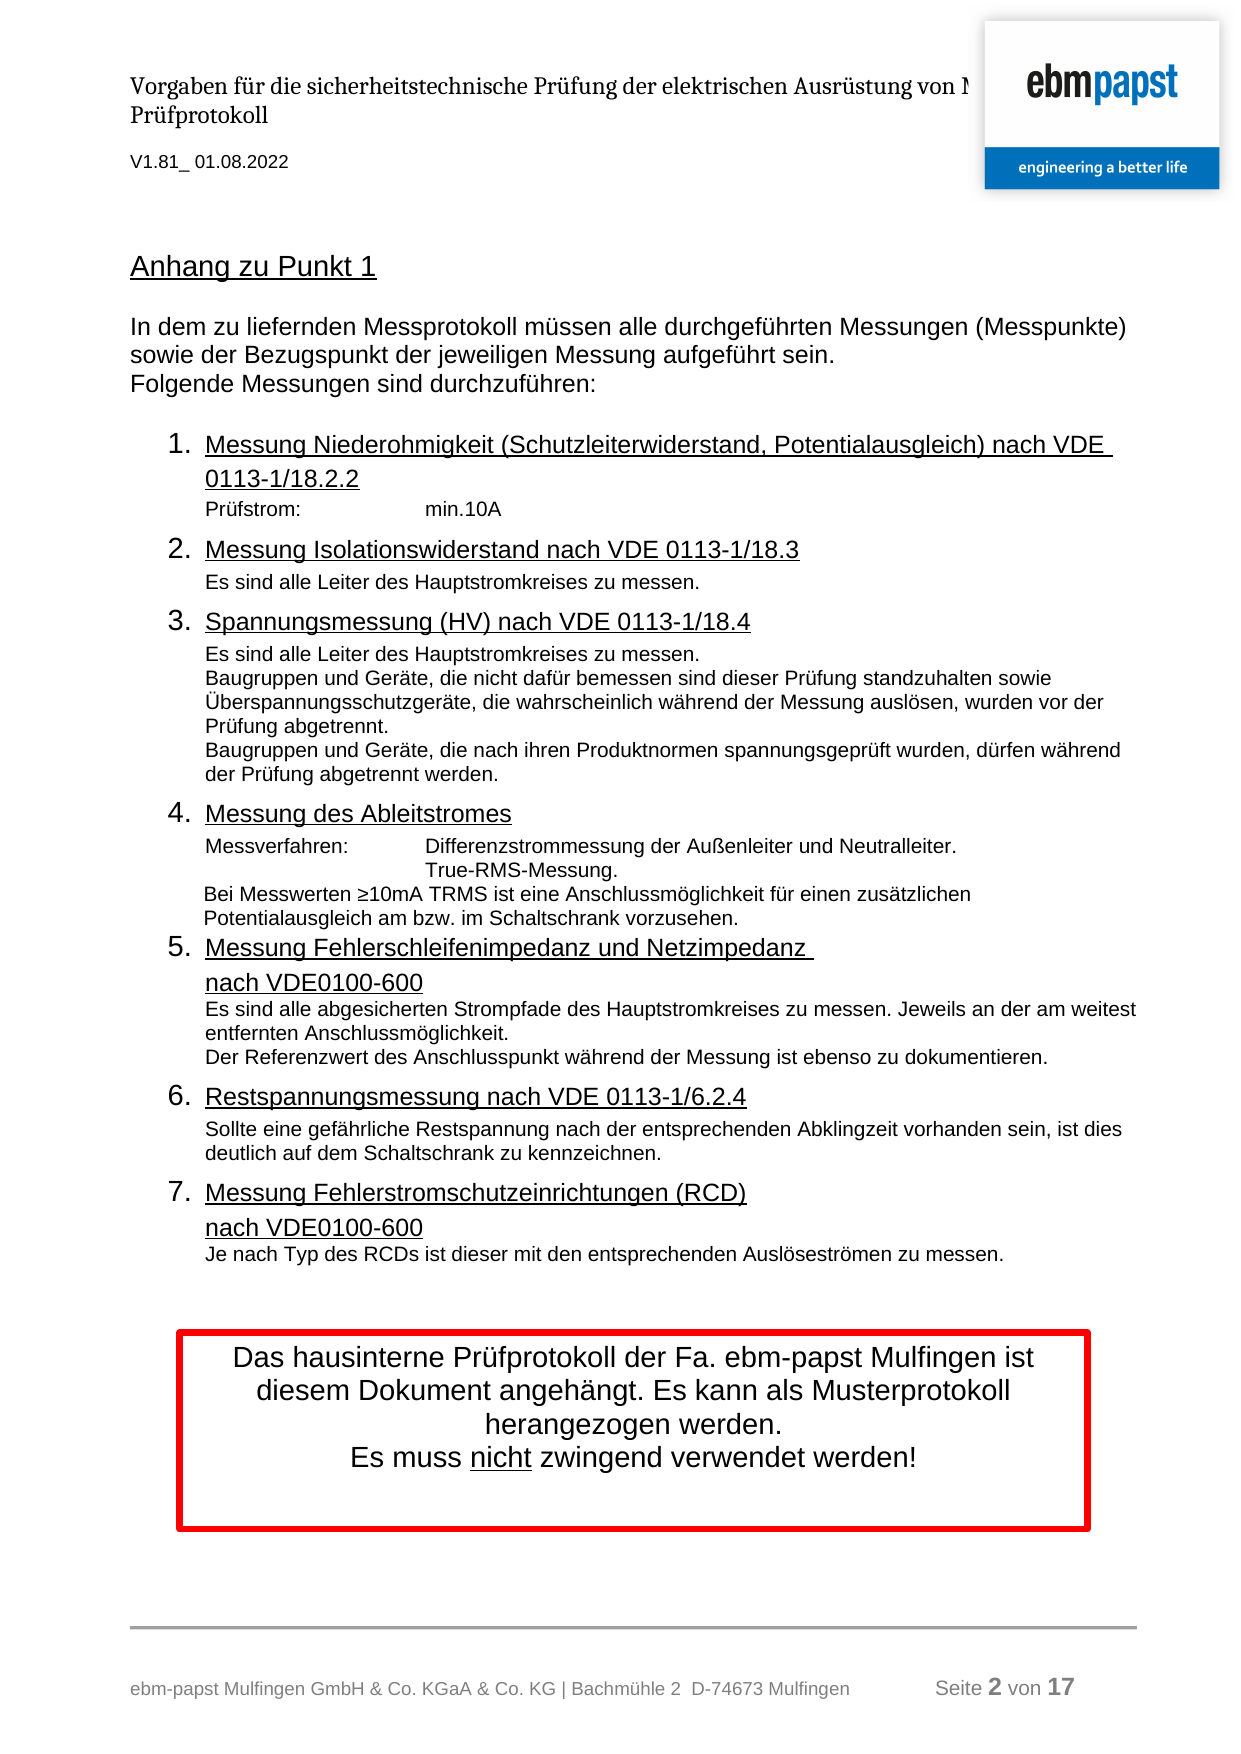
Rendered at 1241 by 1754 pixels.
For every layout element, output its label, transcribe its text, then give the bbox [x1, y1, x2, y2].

list Es sind alle Leiter des Hauptstromkreises zu messen. [205, 642, 1137, 666]
list Restspannungsmessung nach VDE 0113-1/6.2.4 [167, 1078, 1137, 1112]
list Baugruppen und Geräte, die nicht dafür bemessen sind dieser Prüfung standzuhalten sowie Überspannungsschutzgeräte, die wahrscheinlich während der Messung auslösen, wurden vor der Prüfung abgetrennt. Baugruppen und Geräte, die nach ihren Produktnormen spannungsgeprüft wurden, dürfen während der Prüfung abgetrennt werden. [205, 666, 1137, 785]
text Folgende Messungen sind durchzuführen: [130, 369, 1137, 398]
list Messung Fehlerschleifenimpedanz und Netzimpedanz [167, 929, 1137, 963]
list nach VDE0100-600 [205, 968, 1137, 997]
list Messung Fehlerstromschutzeinrichtungen (RCD) [167, 1174, 1137, 1208]
list True-RMS-Messung. [352, 858, 1137, 882]
list Der Referenzwert des Anschlusspunkt während der Messung ist ebenso zu dokumentieren. [205, 1045, 1137, 1069]
text Anhang zu Punkt 1 [130, 249, 1137, 283]
list nach VDE0100-600 [205, 1213, 1137, 1242]
list Spannungsmessung (HV) nach VDE 0113-1/18.4 [167, 603, 1137, 637]
text Bei Messwerten ≥10mA TRMS ist eine Anschlussmöglichkeit für einen zusätzlichen Potentialausgleich am bzw. im Schaltschrank vorzusehen. [203, 882, 1137, 929]
list Es sind alle Leiter des Hauptstromkreises zu messen. [205, 569, 1137, 593]
list Je nach Typ des RCDs ist dieser mit den entsprechenden Auslöseströmen zu messen. [205, 1242, 1137, 1266]
list Es sind alle abgesicherten Strompfade des Hauptstromkreises zu messen. Jeweils an der am weitest entfernten Anschlussmöglichkeit. [205, 997, 1137, 1045]
text In dem zu liefernden Messprotokoll müssen alle durchgeführten Messungen (Messpunkte) sowie der Bezugspunkt der jeweiligen Messung aufgeführt sein. [130, 311, 1137, 369]
picture [968, 4, 1234, 202]
list Messung Niederohmigkeit (Schutzleiterwiderstand, Potentialausgleich) nach VDE 0113-1/18.2.2 [167, 426, 1137, 493]
list Messung Isolationswiderstand nach VDE 0113-1/18.3 [167, 531, 1137, 564]
list Messverfahren: Differenzstrommessung der Außenleiter und Neutralleiter. [205, 834, 1137, 858]
list Messung des Ableitstromes [167, 795, 1137, 829]
list Prüfstrom: min.10A [205, 497, 1137, 521]
list Sollte eine gefährliche Restspannung nach der entsprechenden Abklingzeit vorhanden sein, ist dies deutlich auf dem Schaltschrank zu kennzeichnen. [205, 1117, 1137, 1165]
